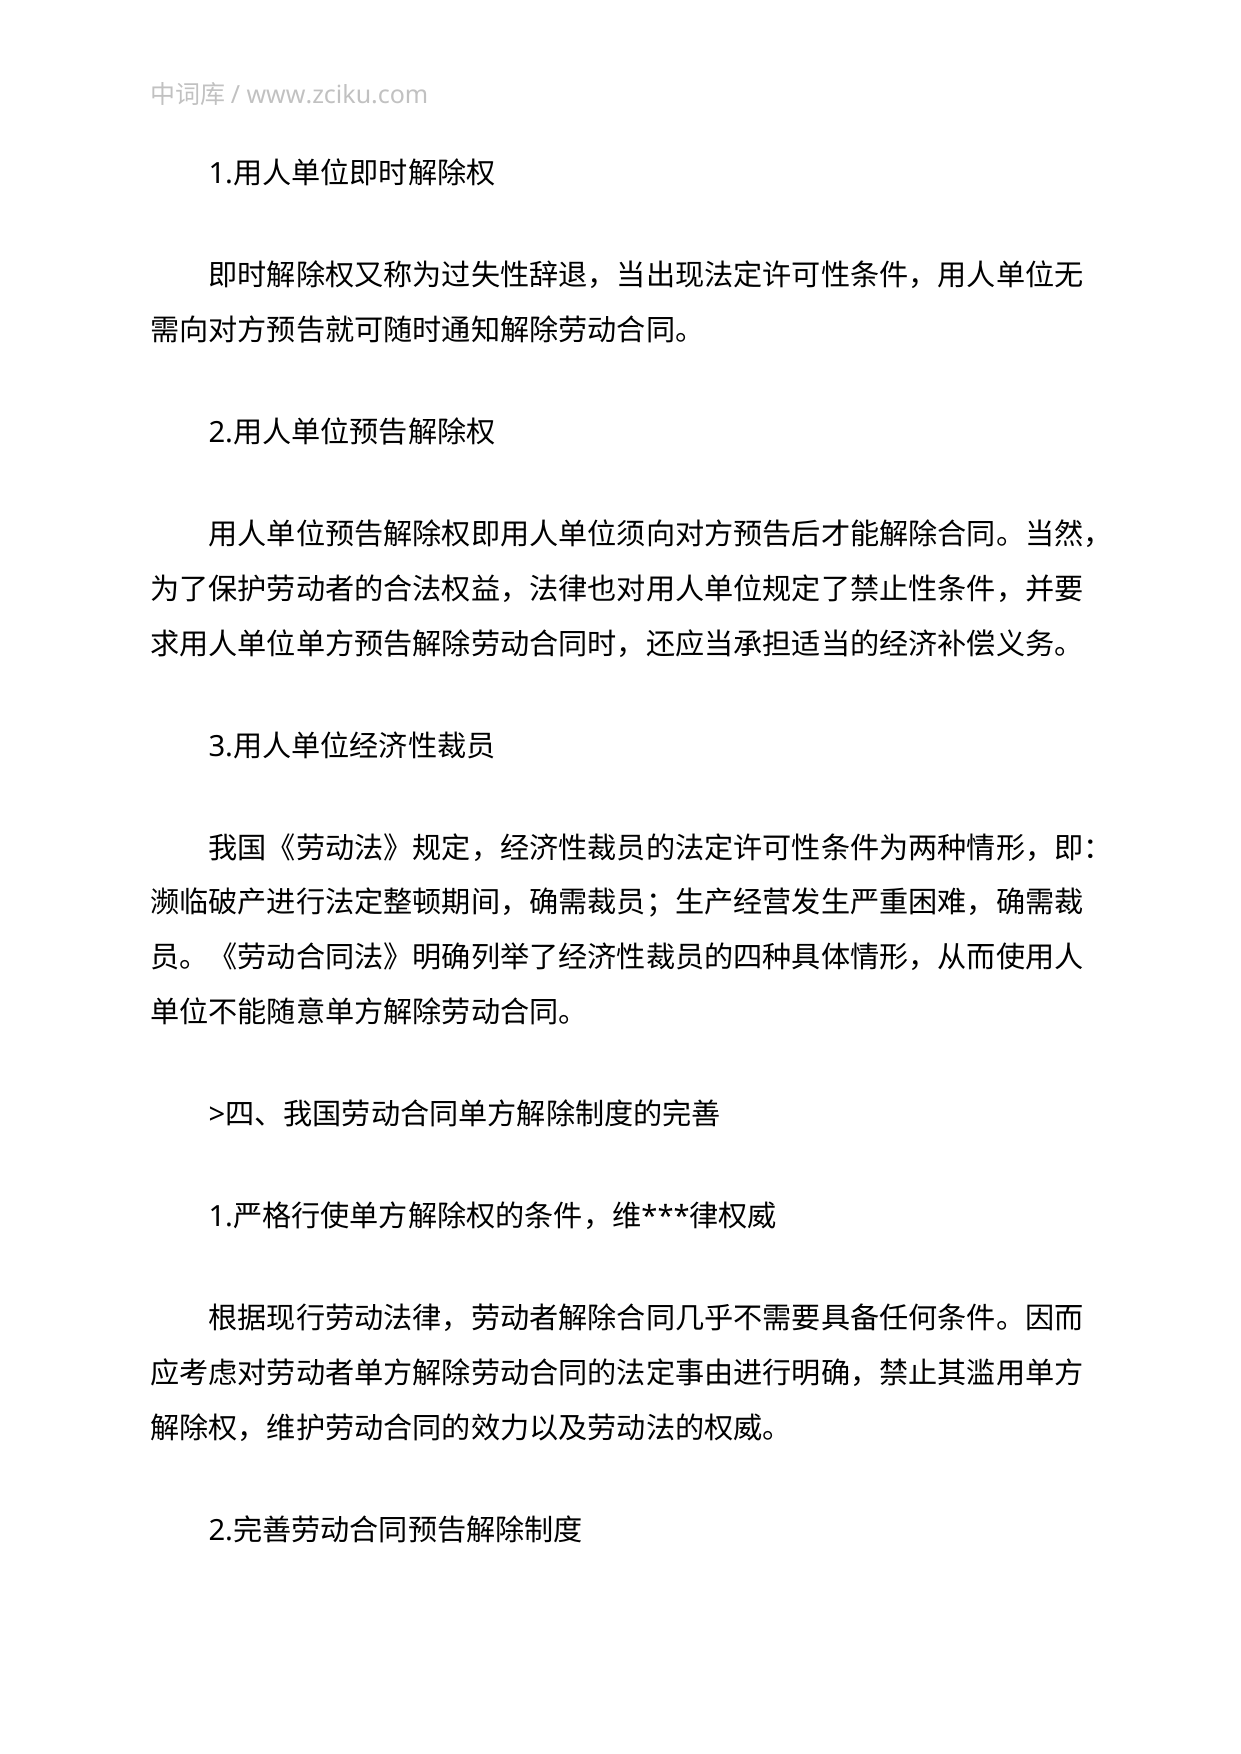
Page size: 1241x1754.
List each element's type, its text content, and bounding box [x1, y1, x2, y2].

text 1.严格行使单方解除权的条件，维***律权威 [150, 1193, 1090, 1235]
text >四、我国劳动合同单方解除制度的完善 [150, 1091, 1090, 1133]
text 根据现行劳动法律，劳动者解除合同几乎不需要具备任何条件。因而应考虑对劳动者单方解除劳动合同的法定事由进行明确，禁止其滥用单方解除权，维护劳动合同的效力以及劳动法的权威。 [150, 1294, 1090, 1447]
text 我国《劳动法》规定，经济性裁员的法定许可性条件为两种情形，即：濒临破产进行法定整顿期间，确需裁员；生产经营发生严重困难，确需裁员。《劳动合同法》明确列举了经济性裁员的四种具体情形，从而使用人单位不能随意单方解除劳动合同。 [150, 824, 1090, 1031]
text 即时解除权又称为过失性辞退，当出现法定许可性条件，用人单位无需向对方预告就可随时通知解除劳动合同。 [150, 252, 1090, 349]
text 3.用人单位经济性裁员 [150, 722, 1090, 764]
text 1.用人单位即时解除权 [150, 150, 1090, 192]
text 2.完善劳动合同预告解除制度 [150, 1506, 1090, 1548]
text 2.用人单位预告解除权 [150, 409, 1090, 451]
text 用人单位预告解除权即用人单位须向对方预告后才能解除合同。当然，为了保护劳动者的合法权益，法律也对用人单位规定了禁止性条件，并要求用人单位单方预告解除劳动合同时，还应当承担适当的经济补偿义务。 [150, 511, 1090, 663]
